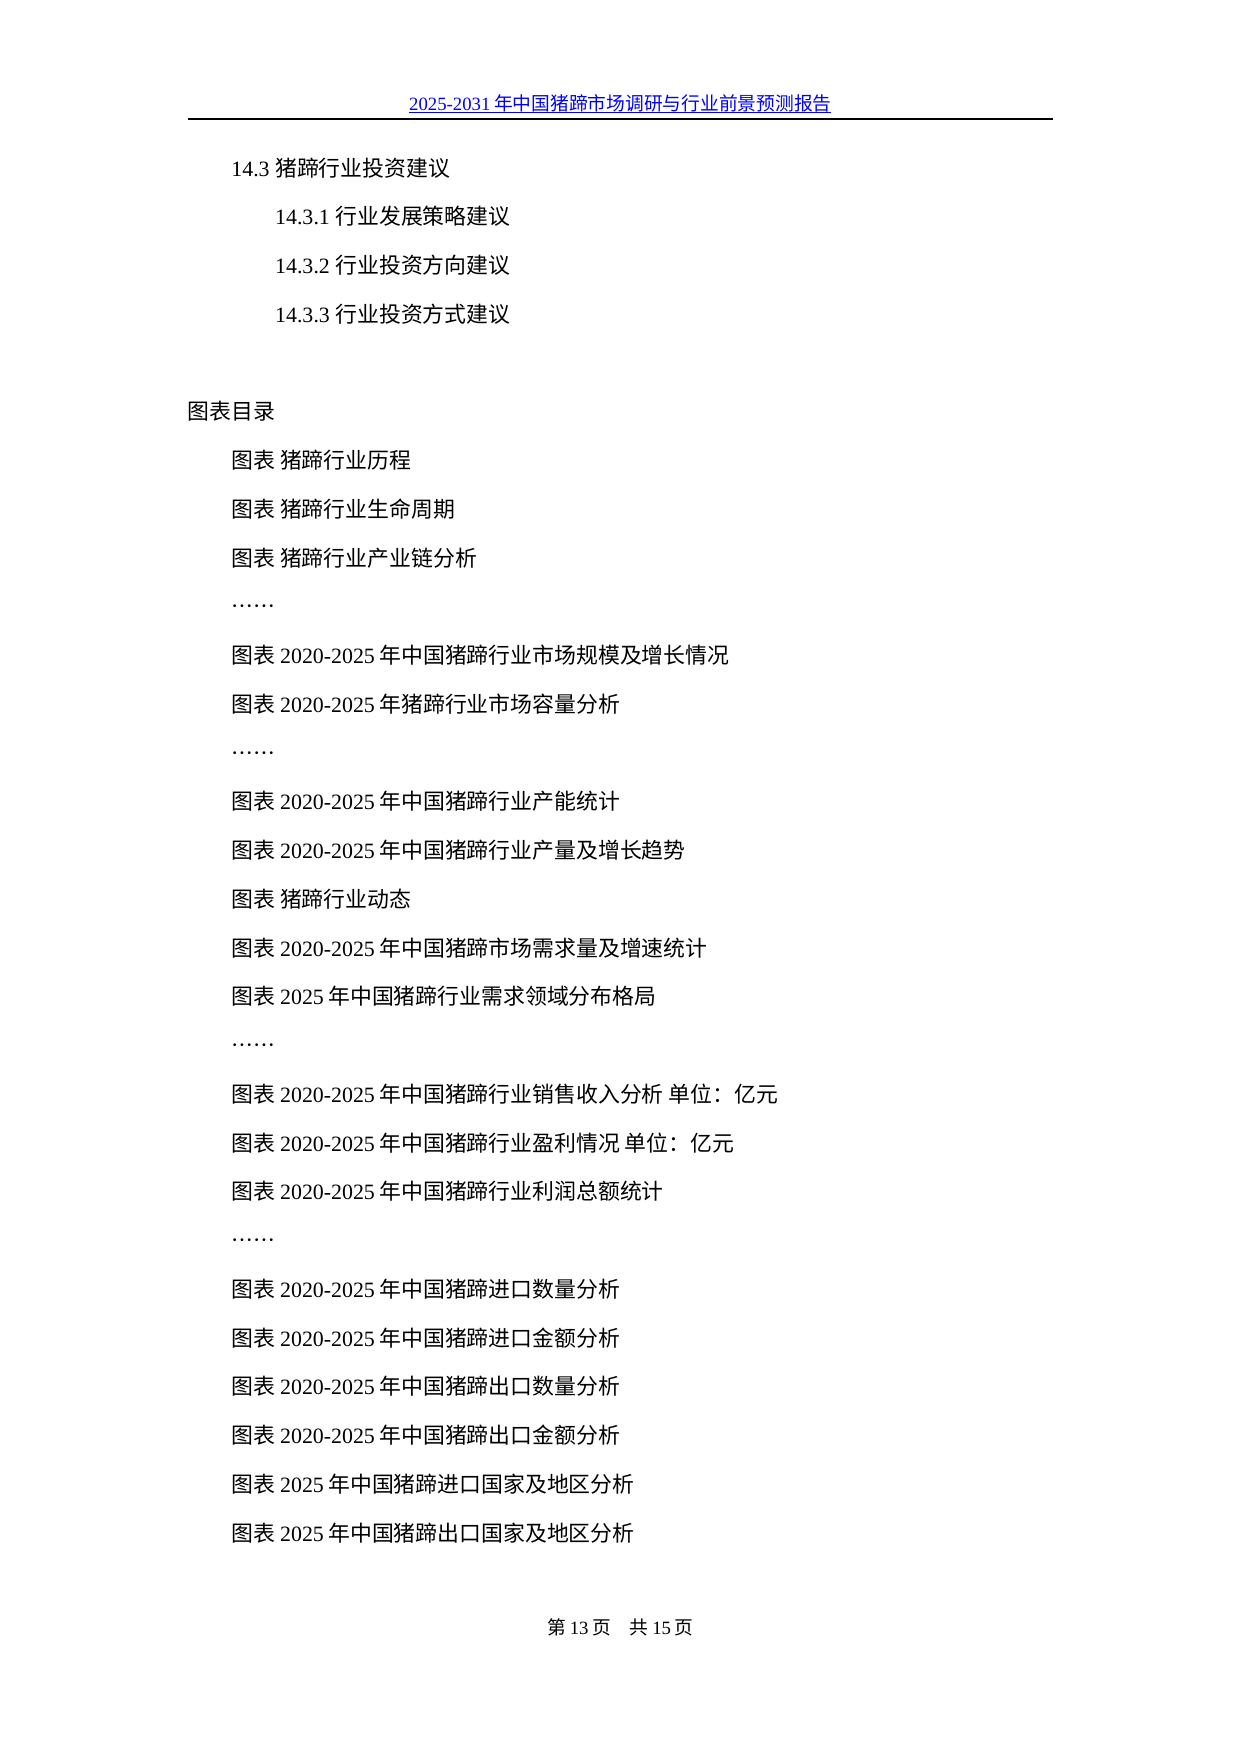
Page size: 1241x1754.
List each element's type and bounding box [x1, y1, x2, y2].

text [187, 150, 1053, 1548]
